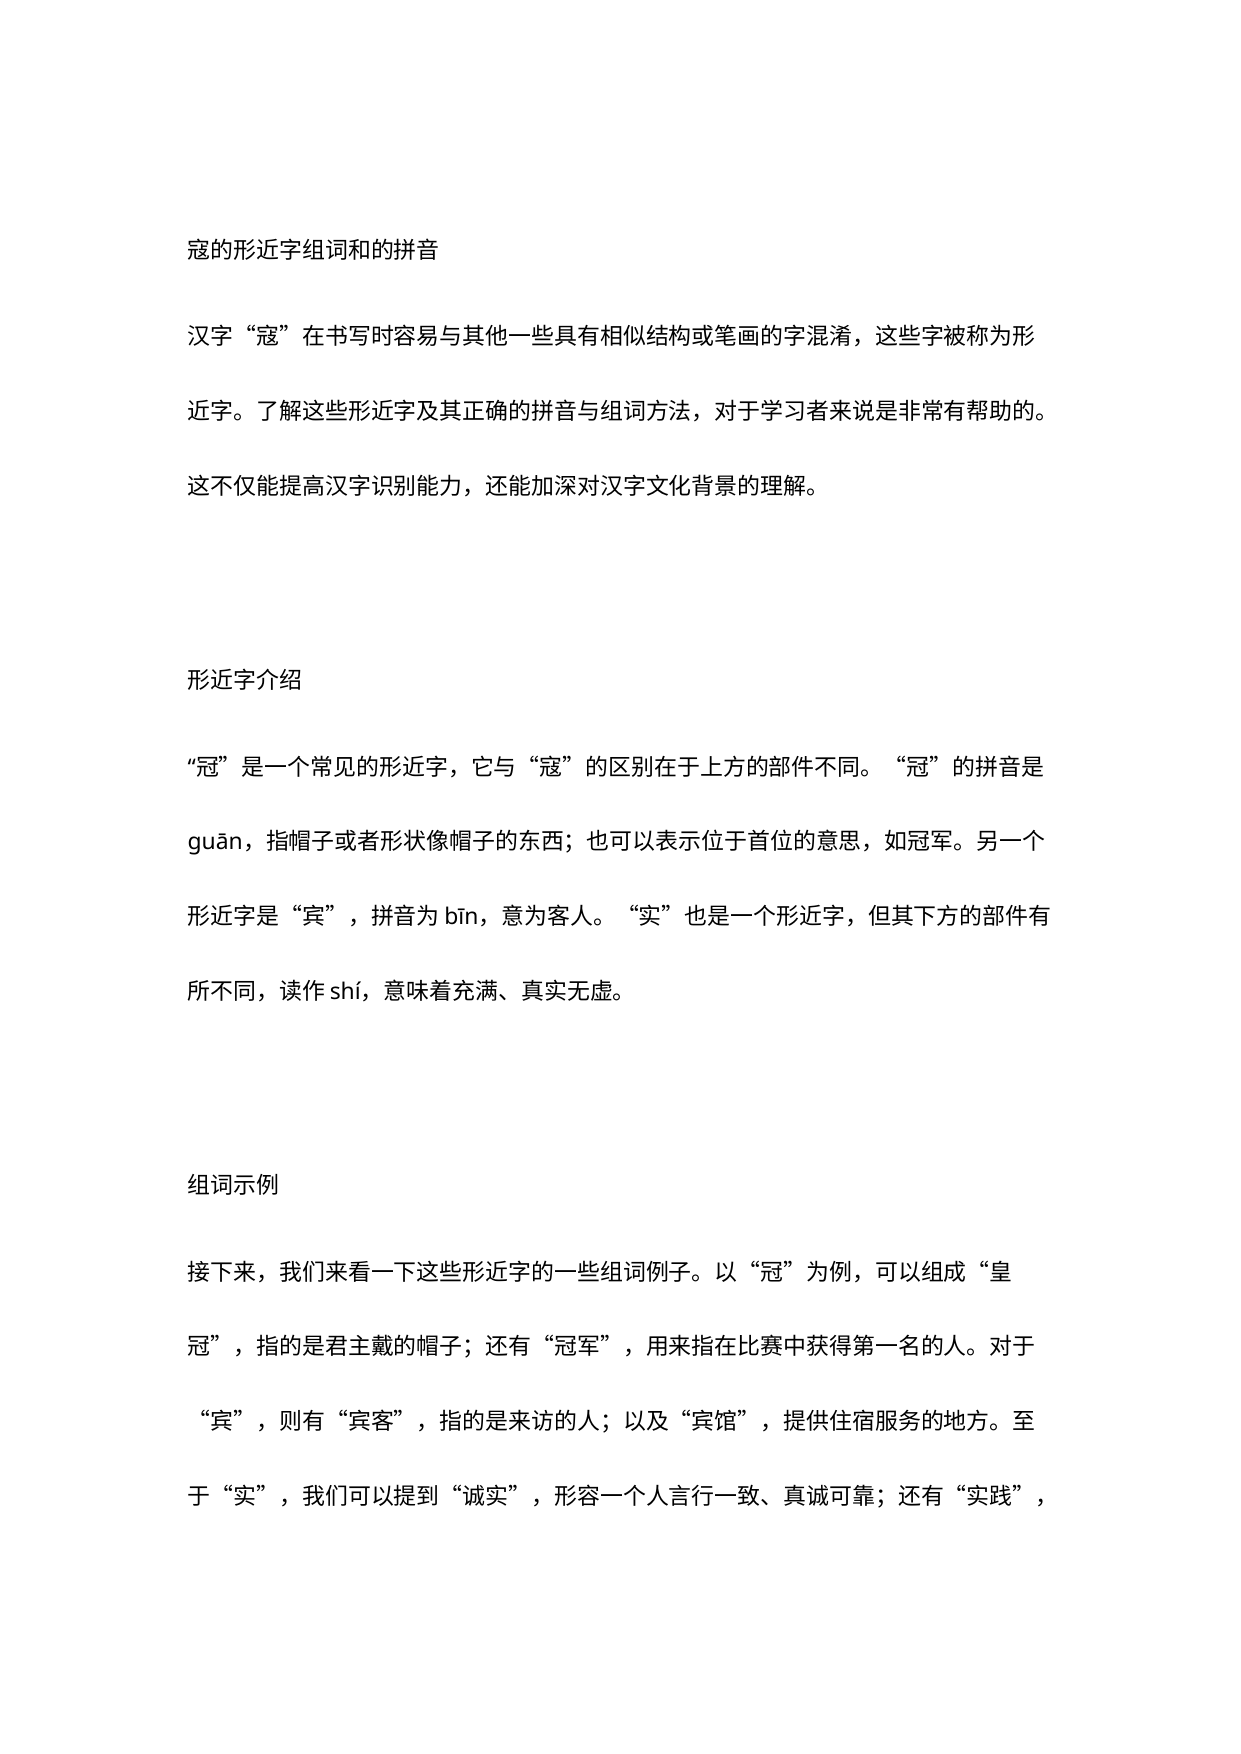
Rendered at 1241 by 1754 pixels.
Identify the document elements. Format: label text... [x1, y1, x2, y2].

text 汉字“寇”在书写时容易与其他一些具有相似结构或笔画的字混淆，这些字被称为形近字。了解这些形近字及其正确的拼音与组词方法，对于学习者来说是非常有帮助的。这不仅能提高汉字识别能力，还能加深对汉字文化背景的理解。 [187, 302, 1053, 517]
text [187, 1238, 1053, 1527]
text 寇的形近字组词和的拼音 [187, 216, 1053, 281]
text 组词示例 [187, 1151, 1053, 1216]
text 形近字介绍 [187, 646, 1053, 711]
text “冠”是一个常见的形近字，它与“寇”的区别在于上方的部件不同。“冠”的拼音是guān，指帽子或者形状像帽子的东西；也可以表示位于首位的意思，如冠军。另一个形近字是“宾”，拼音为bīn，意为客人。“实”也是一个形近字，但其下方的部件有所不同，读作shí，意味着充满、真实无虚。 [187, 733, 1053, 1022]
